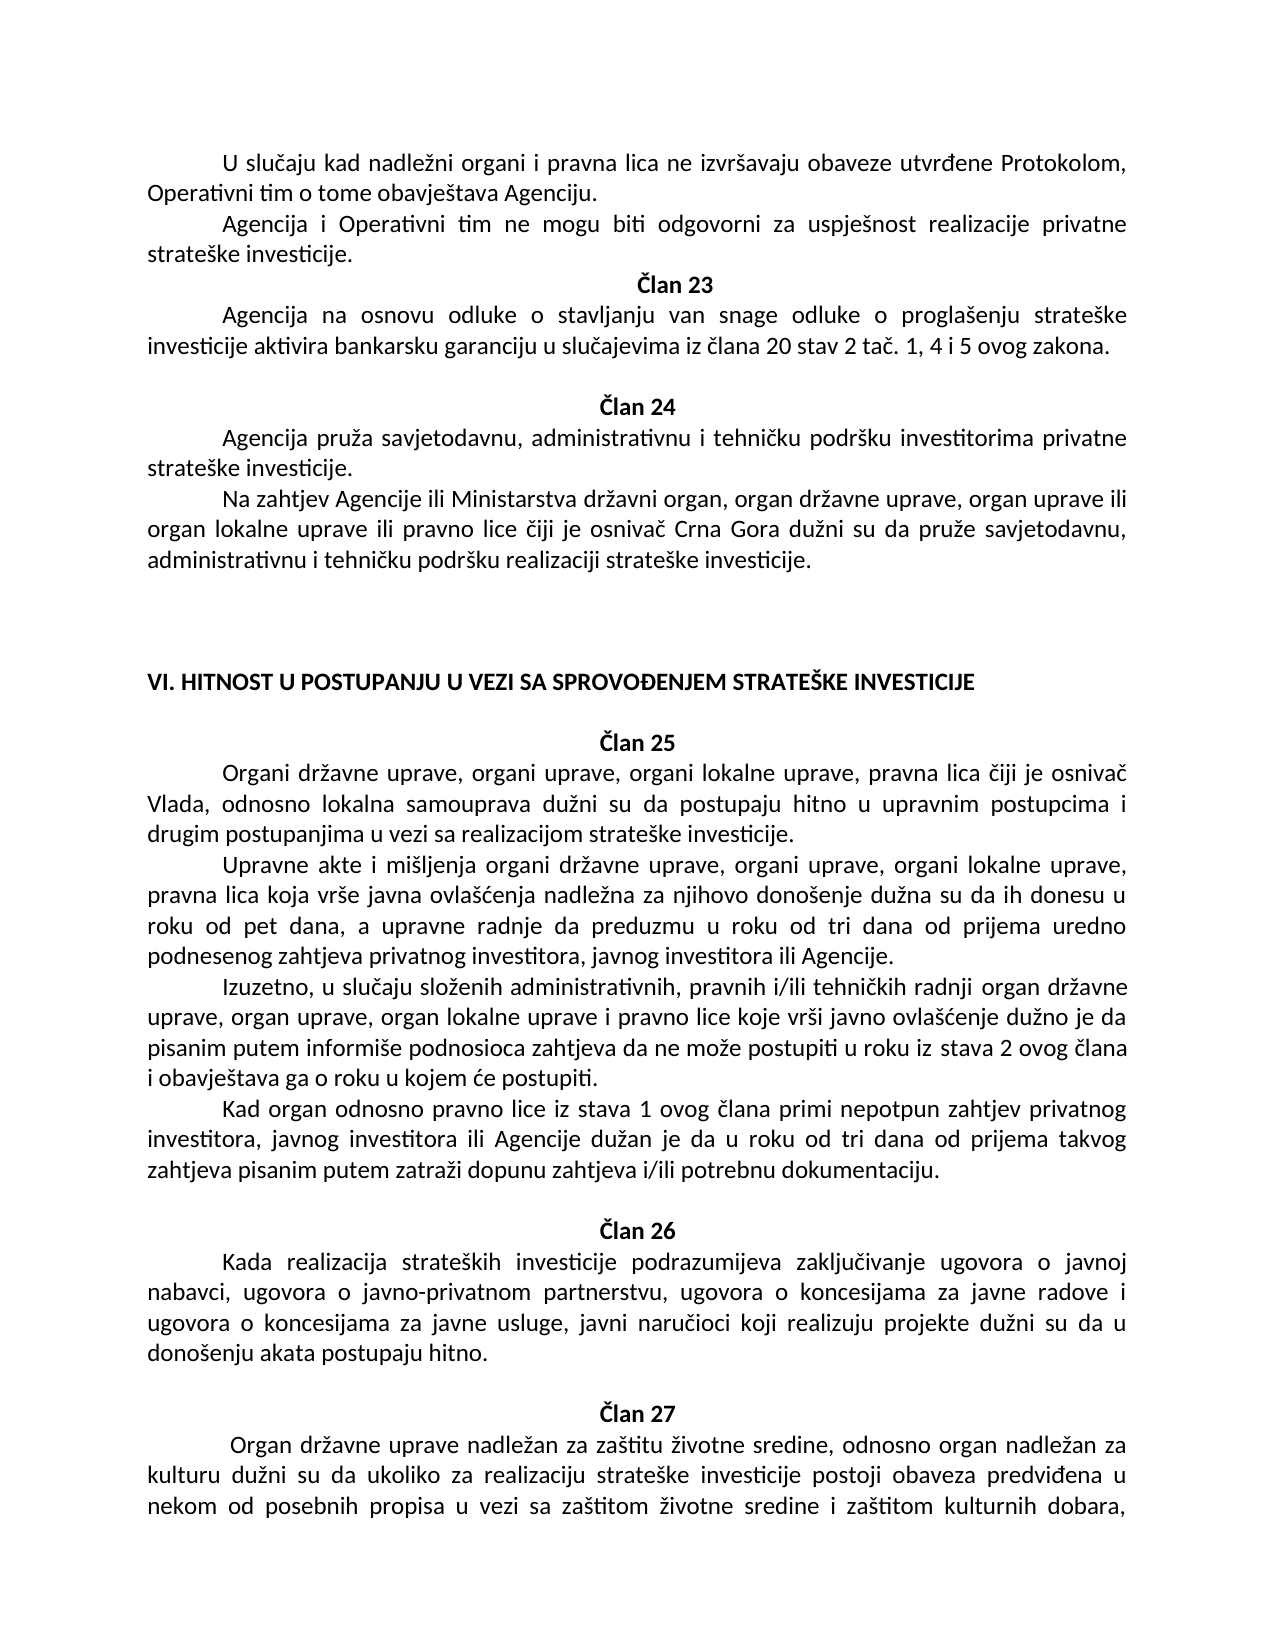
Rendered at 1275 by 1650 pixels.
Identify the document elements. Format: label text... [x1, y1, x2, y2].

text Član 26 [147, 1215, 1128, 1246]
text Član 27 [147, 1398, 1128, 1429]
text Agencija na osnovu odluke o stavljanju van snage odluke o proglašenju strateške investicije aktivira bankarsku garanciju u slučajevima iz člana 20 stav 2 tač. 1, 4 i 5 ovog zakona. [147, 299, 1128, 361]
text U slučaju kad nadležni organi i pravna lica ne izvršavaju obaveze utvrđene Protokolom, Operativni tim o tome obavještava Agenciju. [147, 147, 1128, 208]
text Agencija pruža savjetodavnu, administrativnu i tehničku podršku investitorima privatne strateške investicije. [147, 422, 1128, 483]
text Upravne akte i mišljenja organi državne uprave, organi uprave, organi lokalne uprave, pravna lica koja vrše javna ovlašćenja nadležna za njihovo donošenje dužna su da ih donesu u roku od pet dana, a upravne radnje da preduzmu u roku od tri dana od prijema uredno podnesenog zahtjeva privatnog investitora, javnog investitora ili Agencije. [147, 849, 1128, 971]
text Član 23 [147, 269, 1128, 299]
text Agencija i Operativni tim ne mogu biti odgovorni za uspješnost realizacije privatne strateške investicije. [147, 208, 1128, 269]
text Član 25 [147, 727, 1128, 757]
text Kada realizacija strateških investicije podrazumijeva zaključivanje ugovora o javnoj nabavci, ugovora o javno-privatnom partnerstvu, ugovora o koncesijama za javne radove i ugovora o koncesijama za javne usluge, javni naručioci koji realizuju projekte dužni su da u donošenju akata postupaju hitno. [147, 1246, 1128, 1368]
text VI. HITNOST U POSTUPANJU U VEZI SA SPROVOĐENJEM STRATEŠKE INVESTICIJE [147, 666, 1128, 696]
text Član 24 [147, 391, 1128, 422]
text Organi državne uprave, organi uprave, organi lokalne uprave, pravna lica čiji je osnivač Vlada, odnosno lokalna samouprava dužni su da postupaju hitno u upravnim postupcima i drugim postupanjima u vezi sa realizacijom strateške investicije. [147, 757, 1128, 849]
text Kad organ odnosno pravno lice iz stava 1 ovog člana primi nepotpun zahtjev privatnog investitora, javnog investitora ili Agencije dužan je da u roku od tri dana od prijema takvog zahtjeva pisanim putem zatraži dopunu zahtjeva i/ili potrebnu dokumentaciju. [147, 1093, 1128, 1185]
text Izuzetno, u slučaju složenih administrativnih, pravnih i/ili tehničkih radnji organ državne uprave, organ uprave, organ lokalne uprave i pravno lice koje vrši javno ovlašćenje dužno je da pisanim putem informiše podnosioca zahtjeva da ne može postupiti u roku iz stava 2 ovog člana i obavještava ga o roku u kojem će postupiti. [147, 971, 1128, 1093]
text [147, 1429, 1128, 1520]
text Na zahtjev Agencije ili Ministarstva državni organ, organ državne uprave, organ uprave ili organ lokalne uprave ili pravno lice čiji je osnivač Crna Gora dužni su da pruže savjetodavnu, administrativnu i tehničku podršku realizaciji strateške investicije. [147, 483, 1128, 574]
